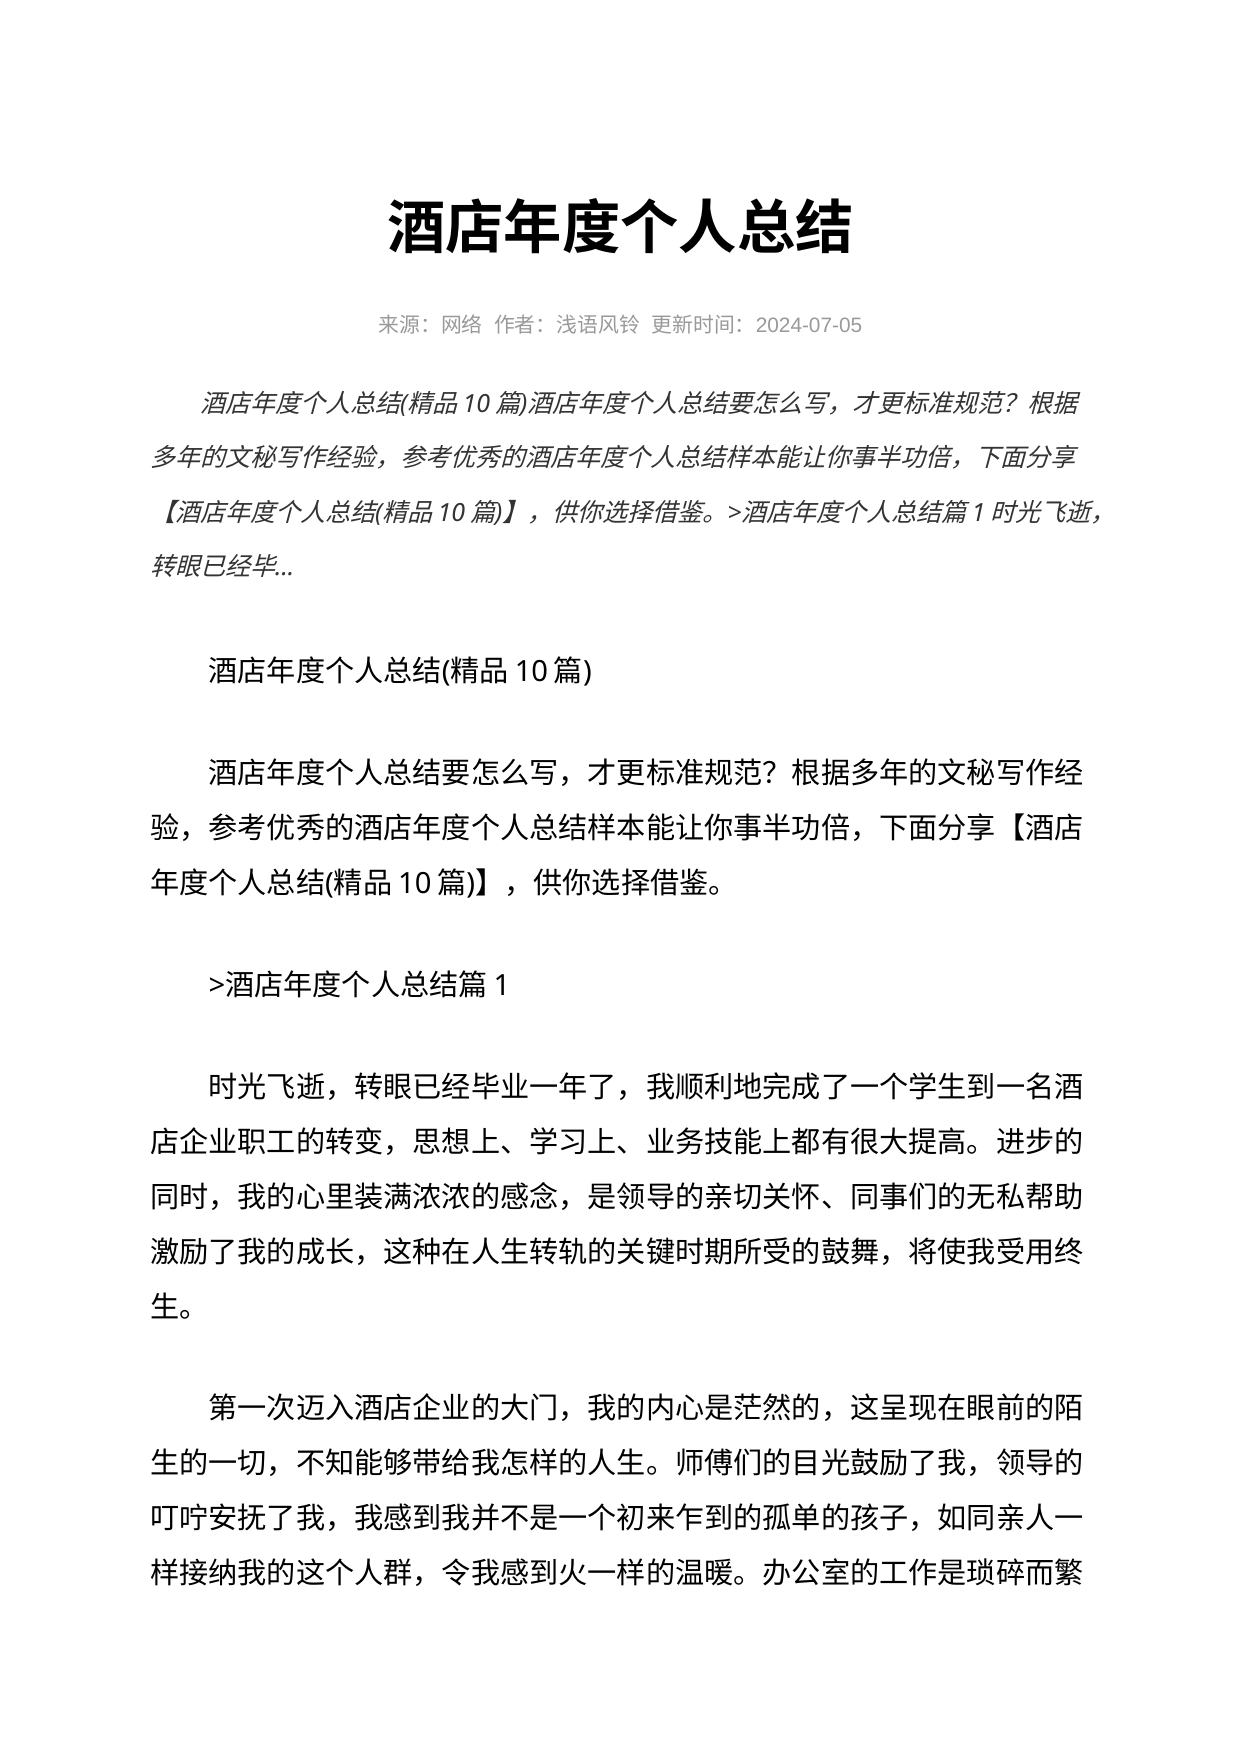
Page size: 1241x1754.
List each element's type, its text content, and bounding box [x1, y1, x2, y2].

text 酒店年度个人总结(精品10篇) [150, 648, 1090, 690]
text 时光飞逝，转眼已经毕业一年了，我顺利地完成了一个学生到一名酒店企业职工的转变，思想上、学习上、业务技能上都有很大提高。进步的同时，我的心里装满浓浓的感念，是领导的亲切关怀、同事们的无私帮助激励了我的成长，这种在人生转轨的关键时期所受的鼓舞，将使我受用终生。 [150, 1063, 1090, 1325]
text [150, 1385, 1090, 1592]
text >酒店年度个人总结篇1 [150, 962, 1090, 1004]
text 酒店年度个人总结要怎么写，才更标准规范？根据多年的文秘写作经验，参考优秀的酒店年度个人总结样本能让你事半功倍，下面分享【酒店年度个人总结(精品10篇)】，供你选择借鉴。 [150, 750, 1090, 902]
text 来源：网络 作者：浅语风铃 更新时间：2024-07-05 [150, 313, 1090, 337]
text 酒店年度个人总结(精品10篇)酒店年度个人总结要怎么写，才更标准规范？根据多年的文秘写作经验，参考优秀的酒店年度个人总结样本能让你事半功倍，下面分享【酒店年度个人总结(精品10篇)】，供你选择借鉴。>酒店年度个人总结篇1时光飞逝，转眼已经毕... [150, 383, 1090, 583]
subtitle 酒店年度个人总结 [150, 181, 1090, 266]
